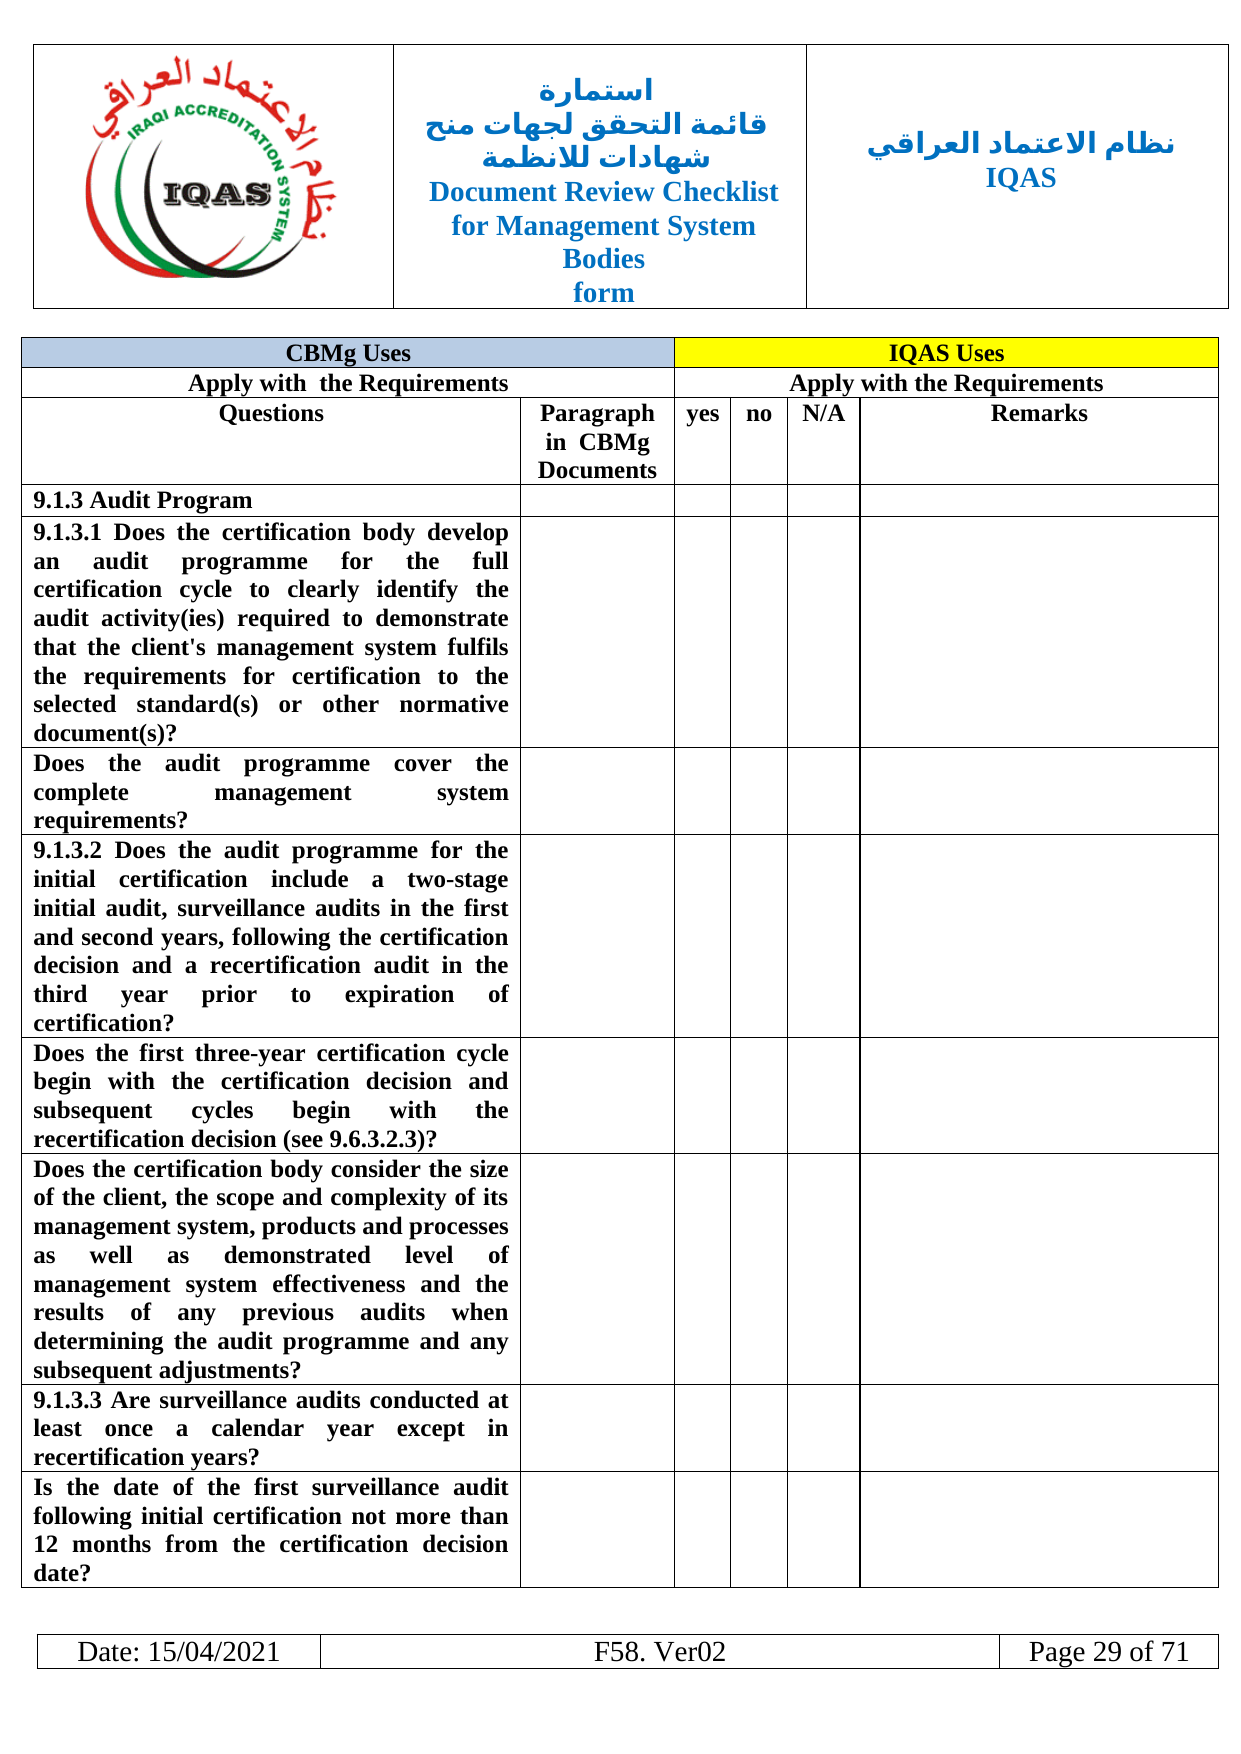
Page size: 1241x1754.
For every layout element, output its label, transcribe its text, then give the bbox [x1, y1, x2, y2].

table_cell [675, 1038, 730, 1153]
table_cell [675, 1154, 730, 1384]
table_cell [521, 517, 674, 747]
table_cell [521, 748, 674, 834]
table_cell 9.1.3.3 Are surveillance audits conducted at least once a calendar year except in recertification years? [22, 1385, 520, 1471]
table_cell 9.1.3.1 Does the certification body develop an audit programme for the full certification cycle to clearly identify the audit activity(ies) required to demonstrate that the client's management system fulfils the requirements for certification to the selected standard(s) or other normative document(s)? [22, 517, 520, 747]
table_cell [731, 517, 787, 747]
table_cell [731, 835, 787, 1037]
table_cell [788, 1038, 859, 1153]
table_cell no [731, 398, 787, 484]
table_cell [521, 1038, 674, 1153]
table_cell [675, 485, 730, 516]
table_cell N/A [788, 398, 859, 484]
table_header IQAS Uses [675, 338, 1218, 367]
table_cell yes [675, 398, 730, 484]
table_cell [731, 1038, 787, 1153]
table_cell Is the date of the first surveillance audit following initial certification not more than 12 months from the certification decision date? [22, 1472, 520, 1587]
table_cell [861, 517, 1218, 747]
table_cell [861, 485, 1218, 516]
table_cell [521, 1385, 674, 1471]
table_cell [675, 1472, 730, 1587]
table_cell [788, 1472, 859, 1587]
table_cell Does the certification body consider the size of the client, the scope and complexity of its management system, products and processes as well as demonstrated level of management system effectiveness and the results of any previous audits when determining the audit programme and any subsequent adjustments? [22, 1154, 520, 1384]
table_cell [675, 1385, 730, 1471]
table_cell Remarks [861, 398, 1218, 484]
table_cell [788, 835, 859, 1037]
table_cell Questions [22, 398, 520, 484]
table_cell [731, 1154, 787, 1384]
table_cell [521, 485, 674, 516]
table_cell [675, 835, 730, 1037]
table_cell [731, 1472, 787, 1587]
table_cell [521, 1472, 674, 1587]
table_cell [675, 517, 730, 747]
table_cell [861, 1385, 1218, 1471]
table_cell [731, 1385, 787, 1471]
table_cell 9.1.3.2 Does the audit programme for the initial certification include a two-stage initial audit, surveillance audits in the first and second years, following the certification decision and a recertification audit in the third year prior to expiration of certification? [22, 835, 520, 1037]
table_cell [788, 485, 859, 516]
table_cell Apply with the Requirements [22, 368, 674, 397]
table_cell Paragraph in CBMg Documents [521, 398, 674, 484]
table_cell [521, 1154, 674, 1384]
table_cell [521, 835, 674, 1037]
table_cell [861, 835, 1218, 1037]
table_cell [788, 748, 859, 834]
table_cell [788, 1154, 859, 1384]
table_cell [788, 517, 859, 747]
table_cell [788, 1385, 859, 1471]
table_cell [731, 748, 787, 834]
table_cell Does the first three-year certification cycle begin with the certification decision and subsequent cycles begin with the recertification decision (see 9.6.3.2.3)? [22, 1038, 520, 1153]
table_cell [675, 748, 730, 834]
table_cell Does the audit programme cover the complete management system requirements? [22, 748, 520, 834]
picture [85, 45, 342, 278]
table_header CBMg Uses [22, 338, 674, 367]
table_cell [861, 1472, 1218, 1587]
table_cell [861, 1154, 1218, 1384]
table_cell [861, 748, 1218, 834]
table_cell [861, 1038, 1218, 1153]
table_cell Apply with the Requirements [675, 368, 1218, 397]
table_cell [731, 485, 787, 516]
table_cell 9.1.3 Audit Program [22, 485, 520, 516]
